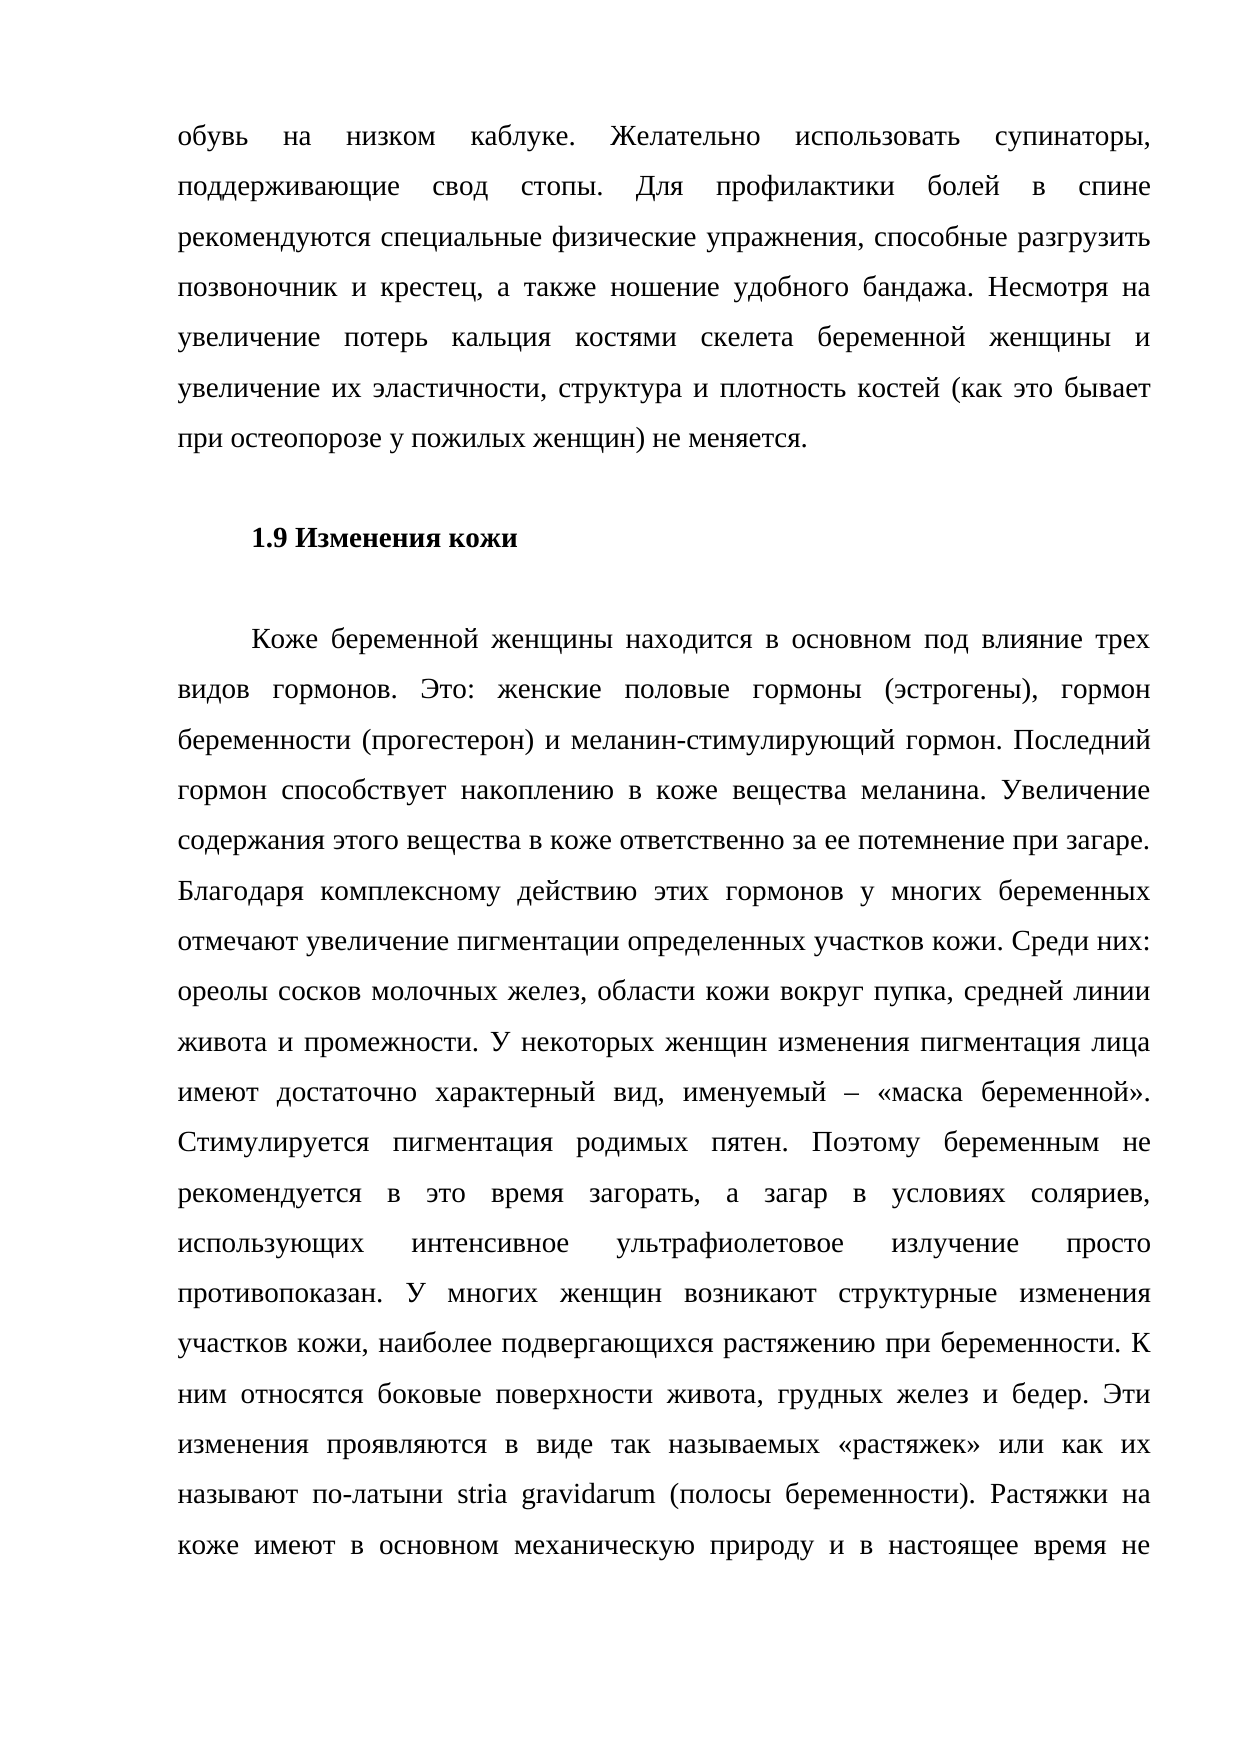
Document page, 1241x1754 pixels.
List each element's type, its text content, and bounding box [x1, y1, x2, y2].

text 1.9 Изменения кожи [177, 521, 1152, 554]
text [177, 118, 1152, 453]
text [177, 621, 1152, 1560]
